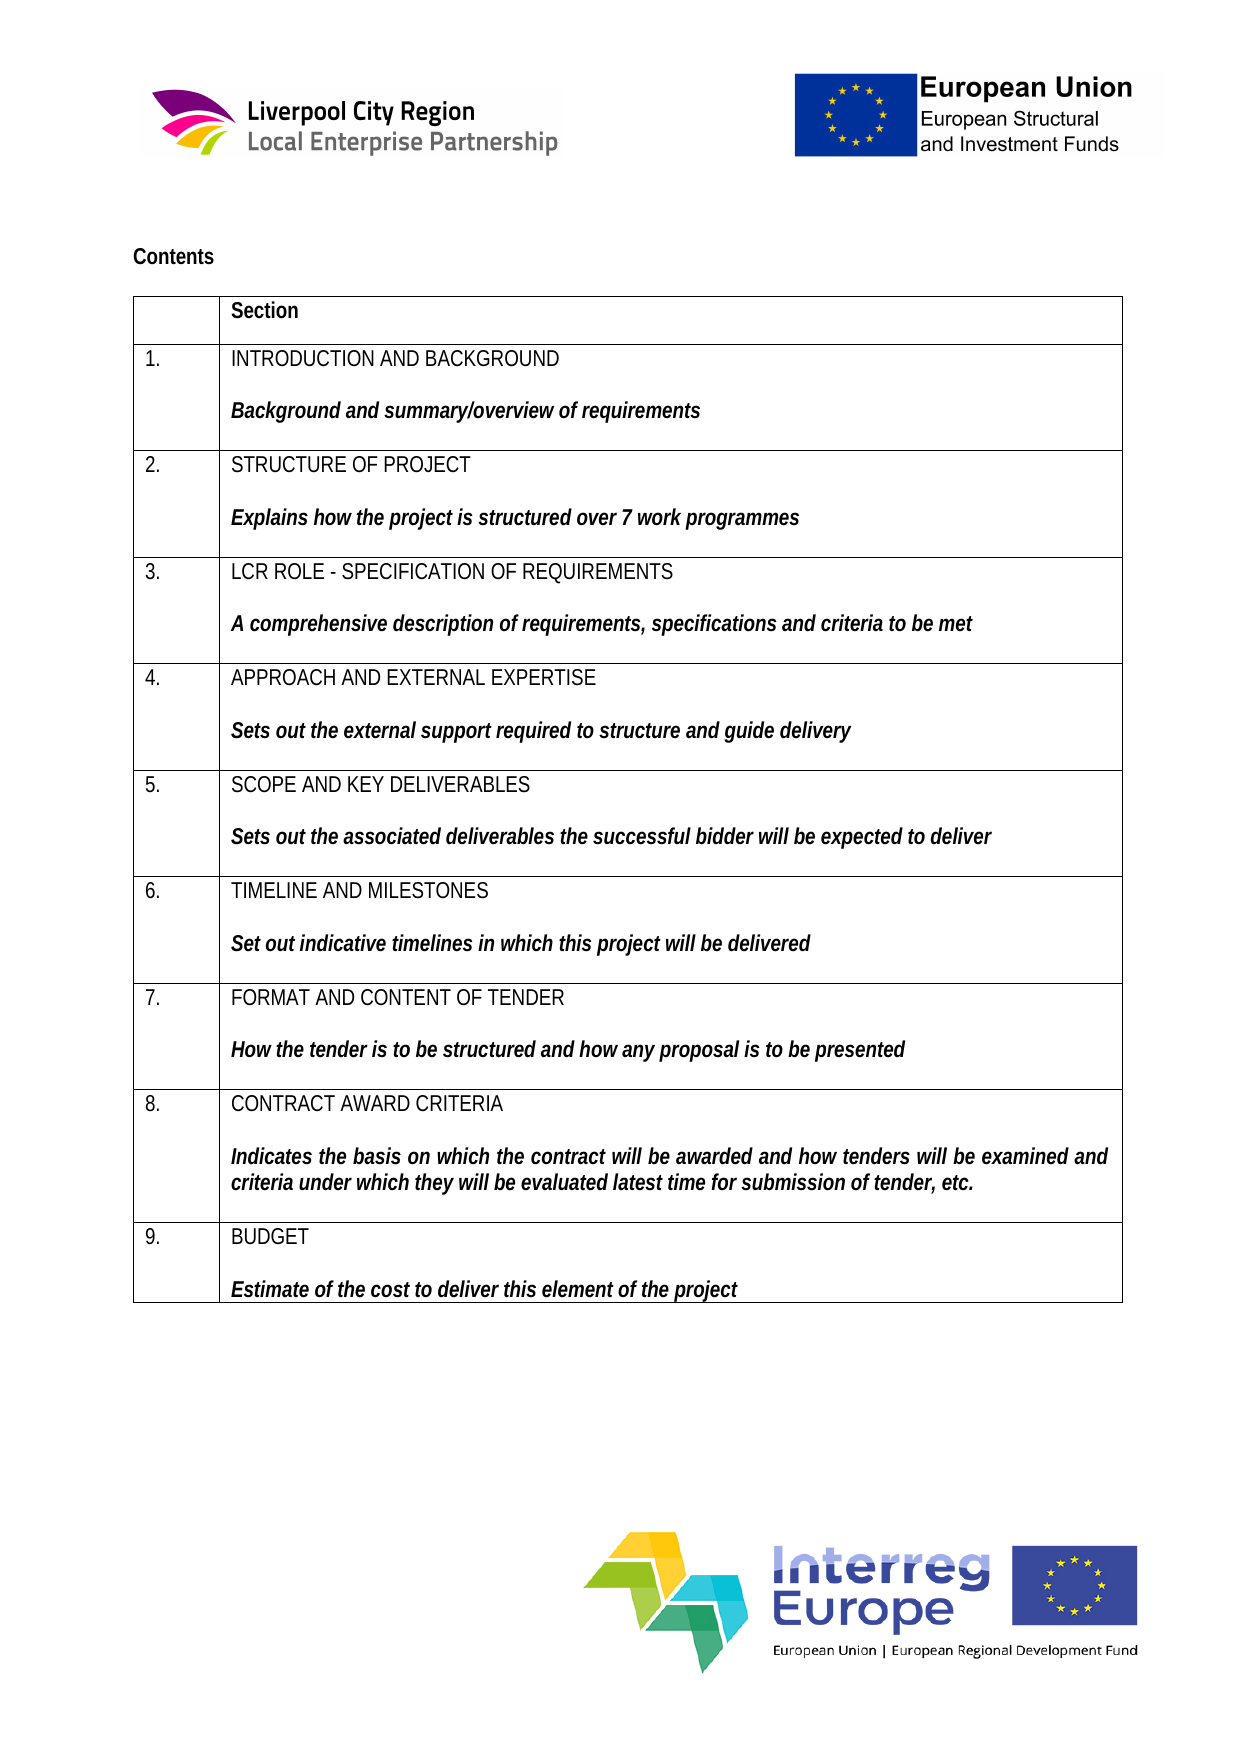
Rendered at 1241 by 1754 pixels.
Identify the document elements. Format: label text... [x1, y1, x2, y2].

table_cell 2. [134, 451, 219, 557]
table_cell STRUCTURE OF PROJECT Explains how the project is structured over 7 work programmes [220, 451, 1122, 557]
text Contents [133, 243, 1138, 269]
table_cell 8. [134, 1090, 219, 1222]
table_cell BUDGET Estimate of the cost to deliver this element of the project [220, 1223, 1122, 1302]
table_cell 9. [134, 1223, 219, 1302]
table_cell 7. [134, 984, 219, 1089]
picture [138, 89, 564, 157]
table_cell APPROACH AND EXTERNAL EXPERTISE Sets out the external support required to structure and guide delivery [220, 664, 1122, 769]
table_cell 5. [134, 771, 219, 876]
table_header [134, 297, 219, 344]
table_cell INTRODUCTION AND BACKGROUND Background and summary/overview of requirements [220, 345, 1122, 450]
table_cell 3. [134, 558, 219, 663]
table_cell 4. [134, 664, 219, 769]
table_cell TIMELINE AND MILESTONES Set out indicative timelines in which this project will be delivered [220, 877, 1122, 982]
table_cell LCR ROLE - SPECIFICATION OF REQUIREMENTS A comprehensive description of requirements, specifications and criteria to be met [220, 558, 1122, 663]
table_cell FORMAT AND CONTENT OF TENDER How the tender is to be structured and how any proposal is to be presented [220, 984, 1122, 1089]
table_cell CONTRACT AWARD CRITERIA Indicates the basis on which the contract will be awarded and how tenders will be examined and criteria under which they will be evaluated latest time for submission of tender, etc. [220, 1090, 1122, 1222]
table_header Section [220, 297, 1122, 344]
table_cell 6. [134, 877, 219, 982]
table_cell SCOPE AND KEY DELIVERABLES Sets out the associated deliverables the successful bidder will be expected to deliver [220, 771, 1122, 876]
picture [583, 1523, 1138, 1681]
table_cell 1. [134, 345, 219, 450]
picture [794, 73, 1165, 157]
